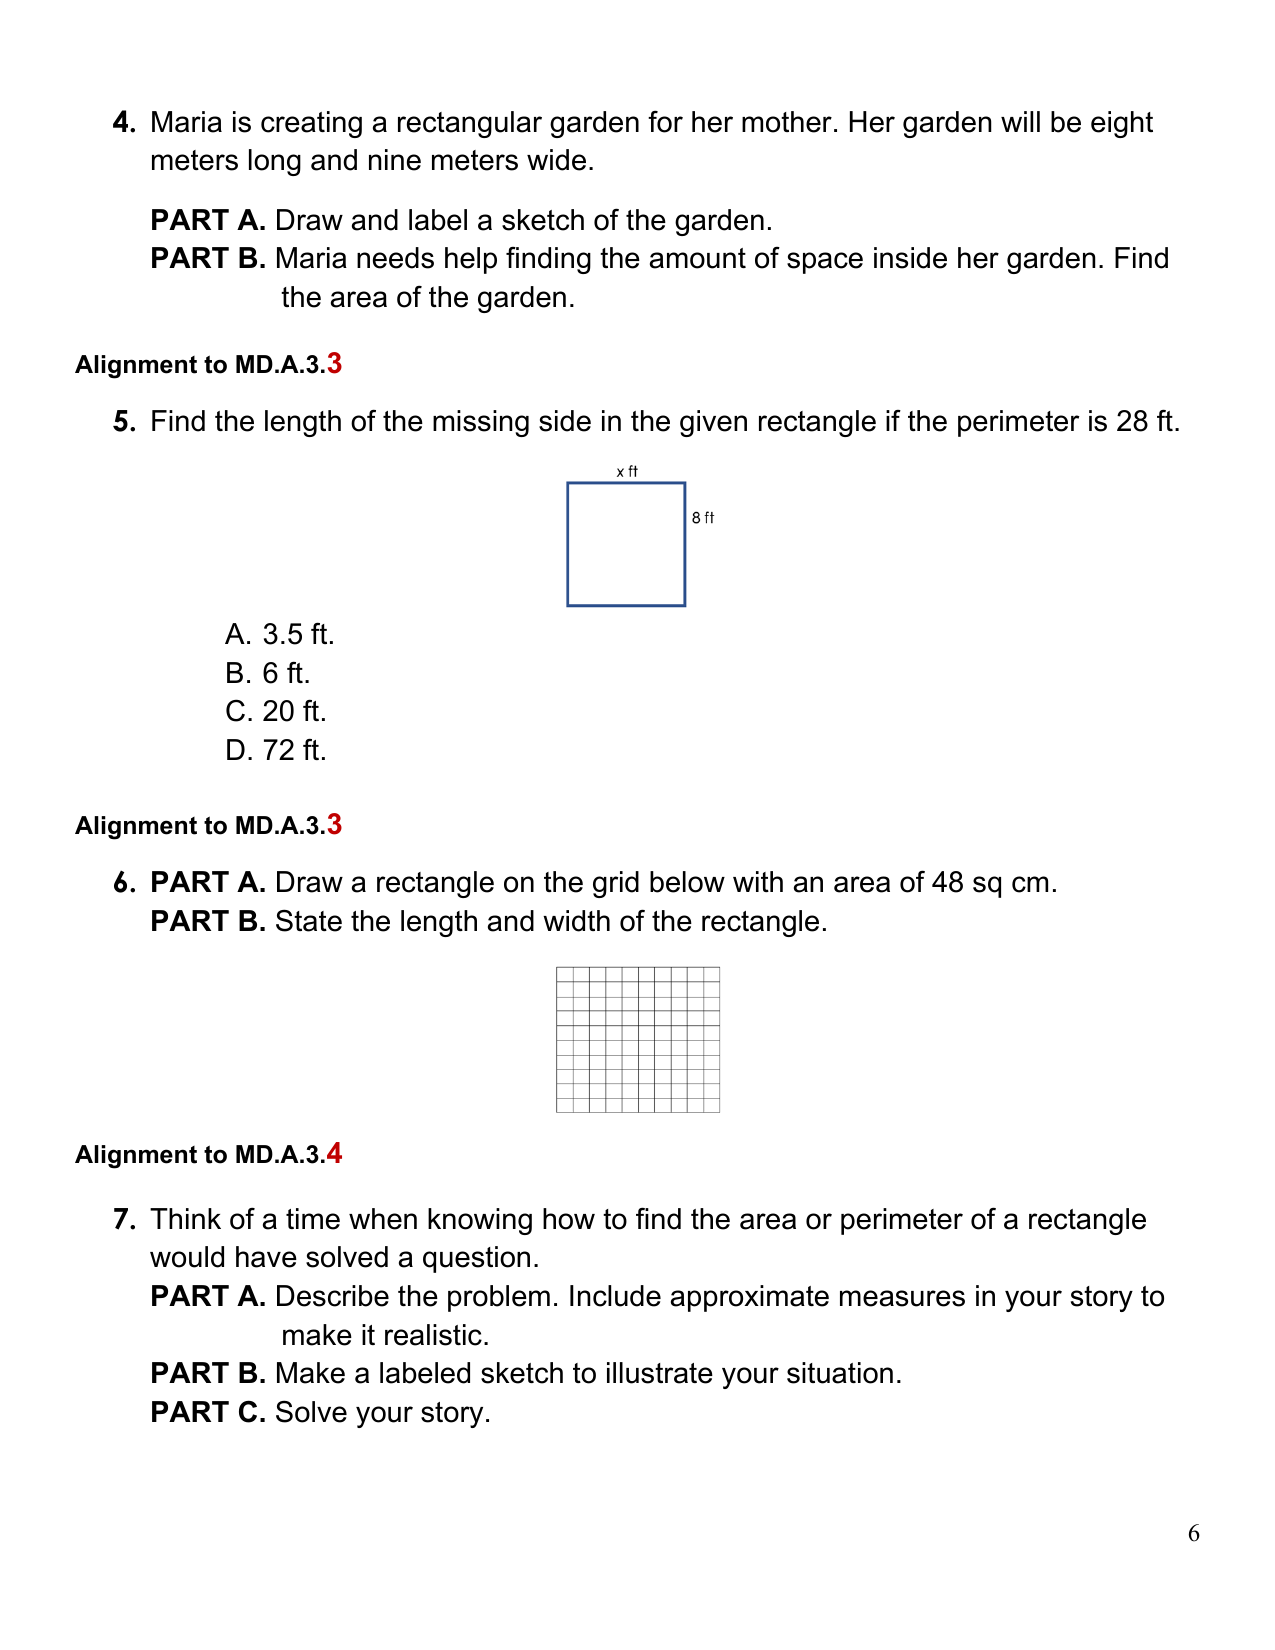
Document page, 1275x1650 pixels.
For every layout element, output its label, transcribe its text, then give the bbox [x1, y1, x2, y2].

list 6 ft. [225, 656, 1200, 689]
list Find the length of the missing side in the given rectangle if the perimeter is 28 ft. [112, 402, 1200, 438]
text Alignment to MD.A.3.4 [75, 1136, 1200, 1170]
text PART B. State the length and width of the rectangle. [150, 904, 1200, 938]
list 72 ft. [225, 733, 1200, 766]
text PART C. Solve your story. [150, 1394, 1200, 1428]
text PART B. Maria needs help finding the amount of space inside her garden. Find the area of the garden. [150, 241, 1200, 313]
text PART B. Make a labeled sketch to illustrate your situation. [150, 1356, 1200, 1389]
picture [553, 965, 722, 1115]
list 3.5 ft. [225, 617, 1200, 651]
list Maria is creating a rectangular garden for her mother. Her garden will be eight meters long and nine meters wide. [112, 103, 1200, 177]
text Alignment to MD.A.3.3 [75, 807, 1200, 841]
list 20 ft. [225, 694, 1200, 728]
list PART A. Draw a rectangle on the grid below with an area of 48 sq cm. [112, 863, 1200, 899]
text PART A. Describe the problem. Include approximate measures in your story to make it realistic. [150, 1279, 1200, 1351]
text Alignment to MD.A.3.3 [75, 346, 1200, 379]
text PART A. Draw and label a sketch of the garden. [150, 203, 1200, 236]
list Think of a time when knowing how to find the area or perimeter of a rectangle would have solved a question. [112, 1200, 1200, 1274]
picture [556, 461, 719, 614]
